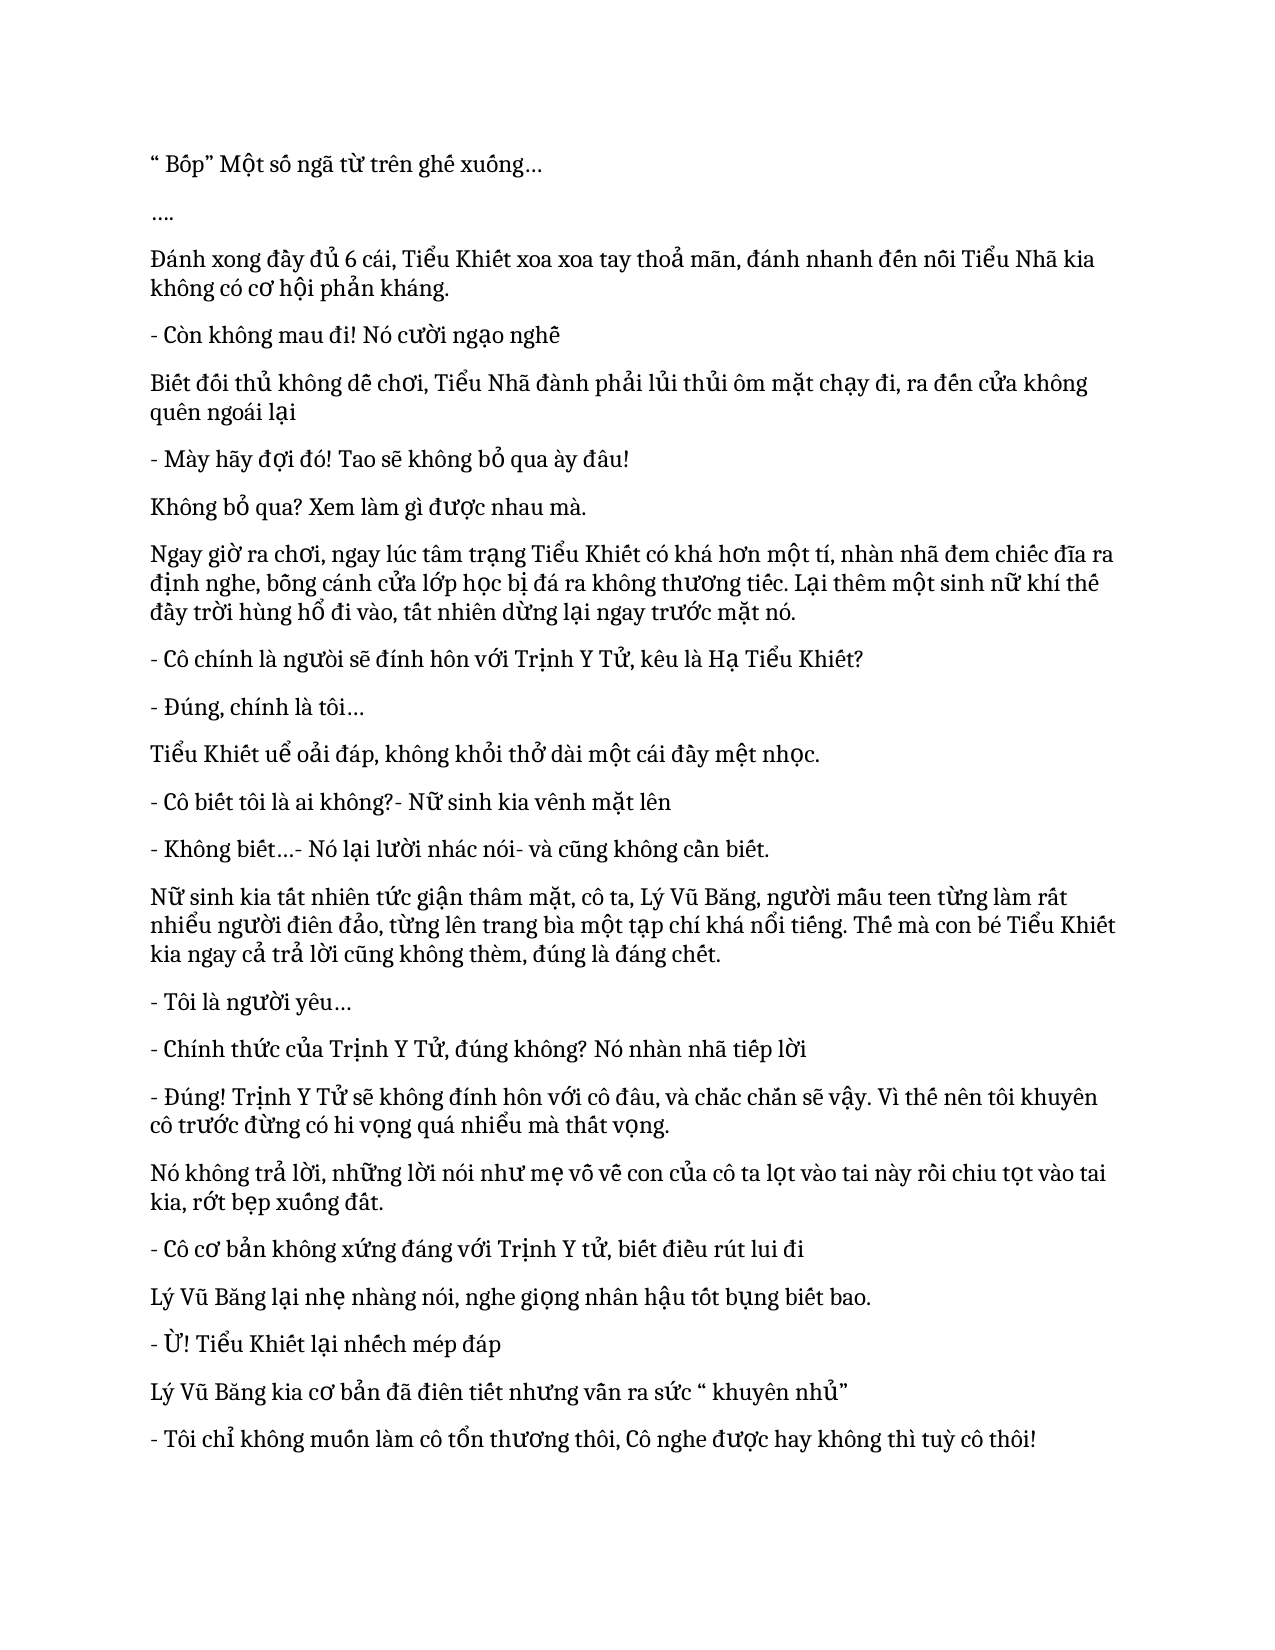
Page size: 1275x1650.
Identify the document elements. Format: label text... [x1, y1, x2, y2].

text - Tôi là người yêu… [150, 987, 1125, 1016]
text Ngay giờ ra chơi, ngay lúc tâm trạng Tiểu Khiết có khá hơn một tí, nhàn nhã đem chiếc đĩa ra định nghe, bỗng cánh cửa lớp học bị đá ra không thương tiếc. Lại thêm một sinh nữ khí thế đầy trời hùng hổ đi vào, tất nhiên dừng lại ngay trước mặt nó. [150, 540, 1125, 626]
text - Cô chính là ngưòi sẽ đính hôn với Trịnh Y Tử, kêu là Hạ Tiểu Khiết? [150, 645, 1125, 674]
text “ Bốp” Một số ngã từ trên ghế xuống… [150, 150, 1125, 179]
text - Không biết…- Nó lại lười nhác nói- và cũng không cần biết. [150, 835, 1125, 864]
text Tiểu Khiết uể oải đáp, không khỏi thở dài một cái đầy mệt nhọc. [150, 740, 1125, 769]
text - Cô cơ bản không xứng đáng với Trịnh Y tử, biết điều rút lui đi [150, 1235, 1125, 1264]
text - Đúng, chính là tôi… [150, 692, 1125, 721]
text - Chính thức của Trịnh Y Tử, đúng không? Nó nhàn nhã tiếp lời [150, 1035, 1125, 1064]
text Lý Vũ Băng kia cơ bản đã điên tiết nhưng vẫn ra sức “ khuyên nhủ” [150, 1377, 1125, 1406]
text …. [150, 197, 1125, 226]
text Biết đối thủ không dễ chơi, Tiểu Nhã đành phải lủi thủi ôm mặt chạy đi, ra đến cửa không quên ngoái lại [150, 369, 1125, 426]
text Đánh xong đầy đủ 6 cái, Tiểu Khiết xoa xoa tay thoả mãn, đánh nhanh đến nỗi Tiểu Nhã kia không có cơ hội phản kháng. [150, 245, 1125, 302]
text Nó không trả lời, những lời nói như mẹ vỗ vễ con của cô ta lọt vào tai này rồi chiu tọt vào tai kia, rớt bẹp xuống đất. [150, 1159, 1125, 1216]
text Nữ sinh kia tất nhiên tức giận thâm mặt, cô ta, Lý Vũ Băng, người mẫu teen từng làm rất nhiểu người điên đảo, từng lên trang bìa một tạp chí khá nổi tiếng. Thế mà con bé Tiểu Khiết kia ngay cả trả lời cũng không thèm, đúng là đáng chết. [150, 882, 1125, 969]
text - Tôi chỉ không muốn làm cô tổn thương thôi, Cô nghe được hay không thì tuỳ cô thôi! [150, 1425, 1125, 1454]
text Không bỏ qua? Xem làm gì được nhau mà. [150, 492, 1125, 521]
text - Cô biết tôi là ai không?- Nữ sinh kia vênh mặt lên [150, 787, 1125, 816]
text - Mày hãy đợi đó! Tao sẽ không bỏ qua ày đâu! [150, 445, 1125, 474]
text - Ừ! Tiểu Khiết lại nhếch mép đáp [150, 1330, 1125, 1359]
text - Còn không mau đi! Nó cười ngạo nghễ [150, 321, 1125, 350]
text Lý Vũ Băng lại nhẹ nhàng nói, nghe giọng nhân hậu tốt bụng biết bao. [150, 1282, 1125, 1311]
text - Đúng! Trịnh Y Tử sẽ không đính hôn với cô đâu, và chắc chắn sẽ vậy. Vì thế nên tôi khuyên cô trước đừng có hi vọng quá nhiểu mà thất vọng. [150, 1082, 1125, 1140]
